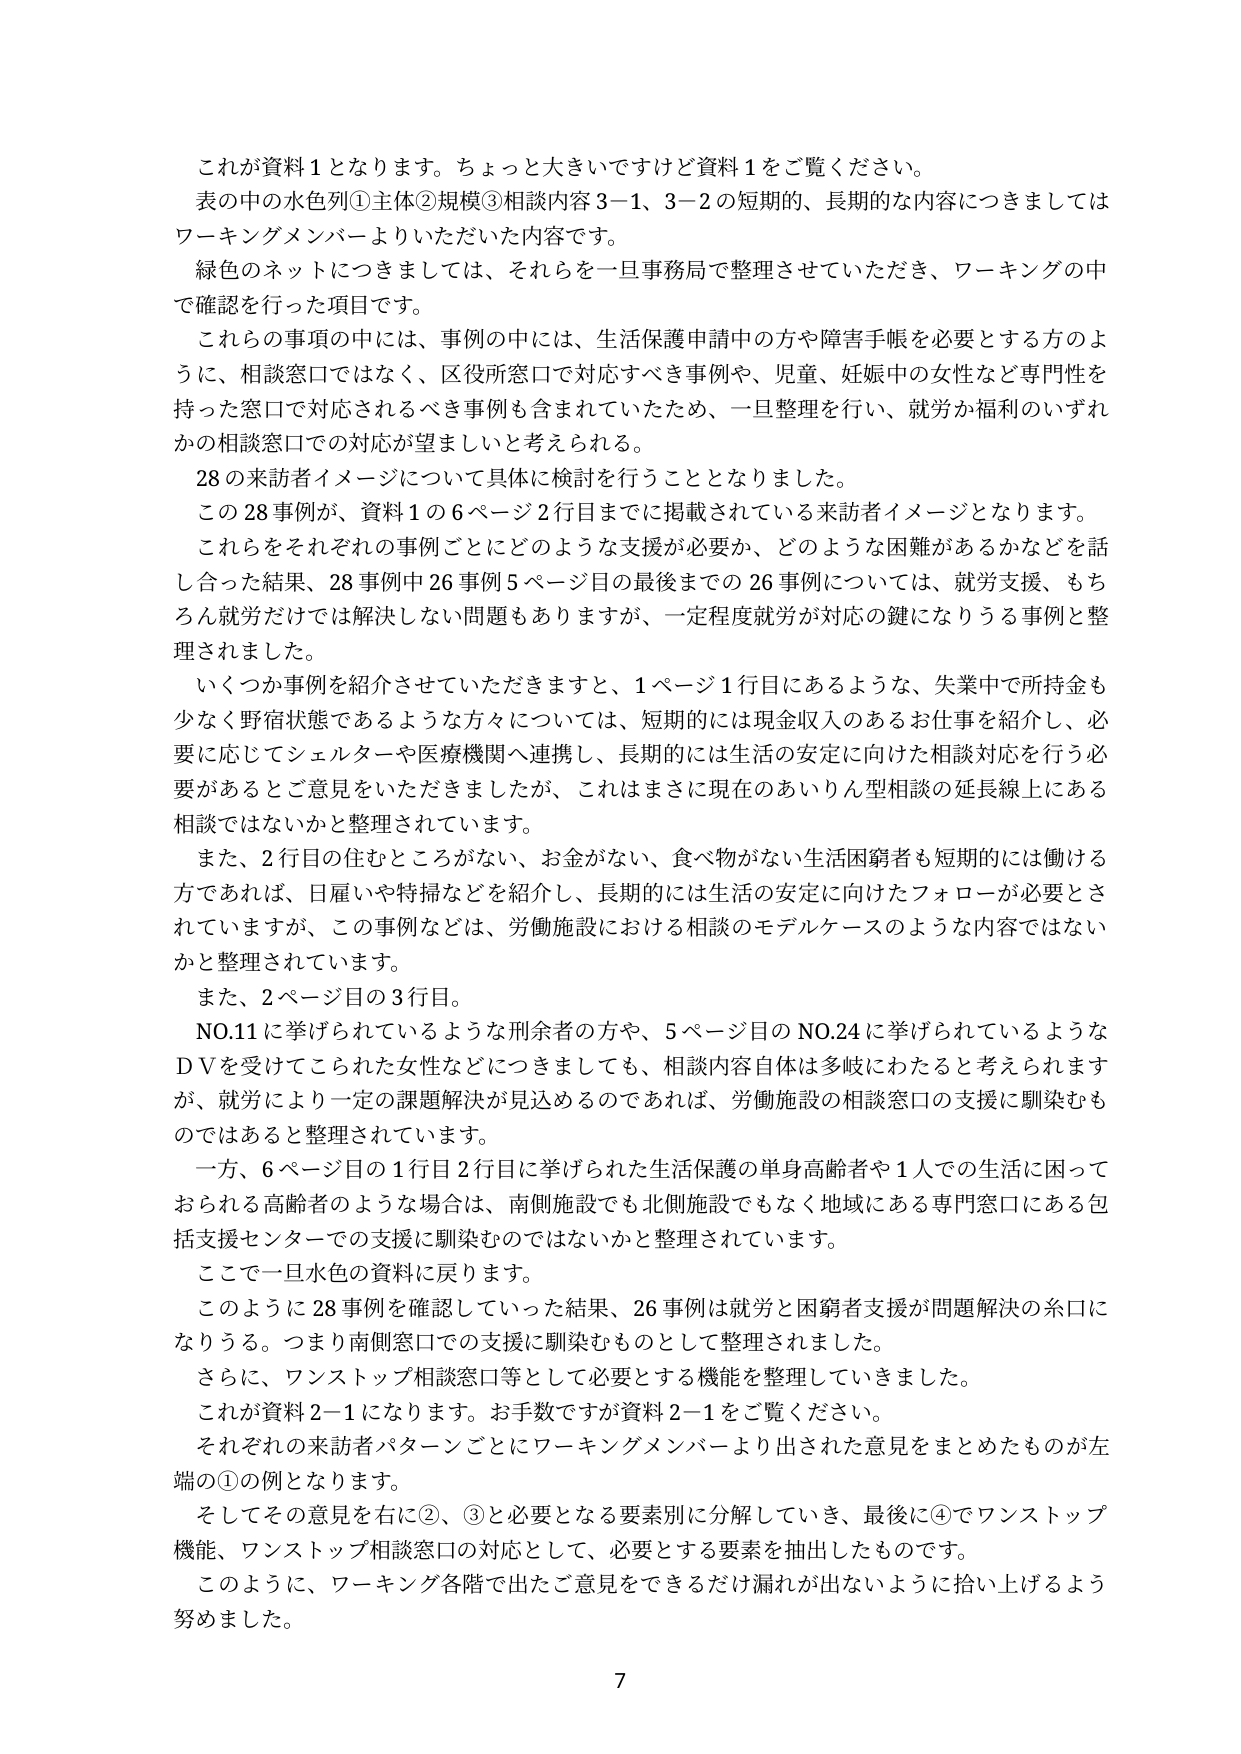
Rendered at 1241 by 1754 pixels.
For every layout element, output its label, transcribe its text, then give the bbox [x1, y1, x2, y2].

text これらの事項の中には、事例の中には、生活保護申請中の方や障害手帳を必要とする方のように、相談窓口ではなく、区役所窓口で対応すべき事例や、児童、妊娠中の女性など専門性を持った窓口で対応されるべき事例も含まれていたため、一旦整理を行い、就労か福利のいずれかの相談窓口での対応が望ましいと考えられる。 [174, 321, 1110, 459]
text 28の来訪者イメージについて具体に検討を行うこととなりました。 [174, 459, 1110, 494]
text 表の中の水色列①主体②規模③相談内容3－1、3－2の短期的、長期的な内容につきましてはワーキングメンバーよりいただいた内容です。 [174, 183, 1110, 252]
text ここで一旦水色の資料に戻ります。 [174, 1255, 1110, 1289]
text それぞれの来訪者パターンごとにワーキングメンバーより出された意見をまとめたものが左端の①の例となります。 [174, 1428, 1110, 1497]
text このように28事例を確認していった結果、26事例は就労と困窮者支援が問題解決の糸口になりうる。つまり南側窓口での支援に馴染むものとして整理されました。 [174, 1289, 1110, 1359]
text そしてその意見を右に②、③と必要となる要素別に分解していき、最後に④でワンストップ機能、ワンストップ相談窓口の対応として、必要とする要素を抽出したものです。 [174, 1497, 1110, 1566]
text 一方、6ページ目の1行目2行目に挙げられた生活保護の単身高齢者や1人での生活に困っておられる高齢者のような場合は、南側施設でも北側施設でもなく地域にある専門窓口にある包括支援センターでの支援に馴染むのではないかと整理されています。 [174, 1151, 1110, 1255]
text これらをそれぞれの事例ごとにどのような支援が必要か、どのような困難があるかなどを話し合った結果、28事例中26事例5ページ目の最後までの26事例については、就労支援、もちろん就労だけでは解決しない問題もありますが、一定程度就労が対応の鍵になりうる事例と整理されました。 [174, 529, 1110, 667]
text これが資料1となります。ちょっと大きいですけど資料1をご覧ください。 [174, 148, 1110, 183]
text また、2行目の住むところがない、お金がない、食べ物がない生活困窮者も短期的には働ける方であれば、日雇いや特掃などを紹介し、長期的には生活の安定に向けたフォローが必要とされていますが、この事例などは、労働施設における相談のモデルケースのような内容ではないかと整理されています。 [174, 840, 1110, 978]
text いくつか事例を紹介させていただきますと、1ページ1行目にあるような、失業中で所持金も少なく野宿状態であるような方々については、短期的には現金収入のあるお仕事を紹介し、必要に応じてシェルターや医療機関へ連携し、長期的には生活の安定に向けた相談対応を行う必要があるとご意見をいただきましたが、これはまさに現在のあいりん型相談の延長線上にある相談ではないかと整理されています。 [174, 667, 1110, 840]
text NO.11に挙げられているような刑余者の方や、5ページ目のNO.24に挙げられているようなＤＶを受けてこられた女性などにつきましても、相談内容自体は多岐にわたると考えられますが、就労により一定の課題解決が見込めるのであれば、労働施設の相談窓口の支援に馴染むものではあると整理されています。 [174, 1013, 1110, 1151]
text これが資料2－1になります。お手数ですが資料2－1をご覧ください。 [174, 1393, 1110, 1428]
text また、2ページ目の3行目。 [174, 978, 1110, 1013]
text この28事例が、資料1の6ページ2行目までに掲載されている来訪者イメージとなります。 [174, 494, 1110, 529]
text さらに、ワンストップ相談窓口等として必要とする機能を整理していきました。 [174, 1359, 1110, 1393]
text 緑色のネットにつきましては、それらを一旦事務局で整理させていただき、ワーキングの中で確認を行った項目です。 [174, 252, 1110, 321]
text このように、ワーキング各階で出たご意見をできるだけ漏れが出ないように拾い上げるよう努めました。 [174, 1566, 1110, 1635]
